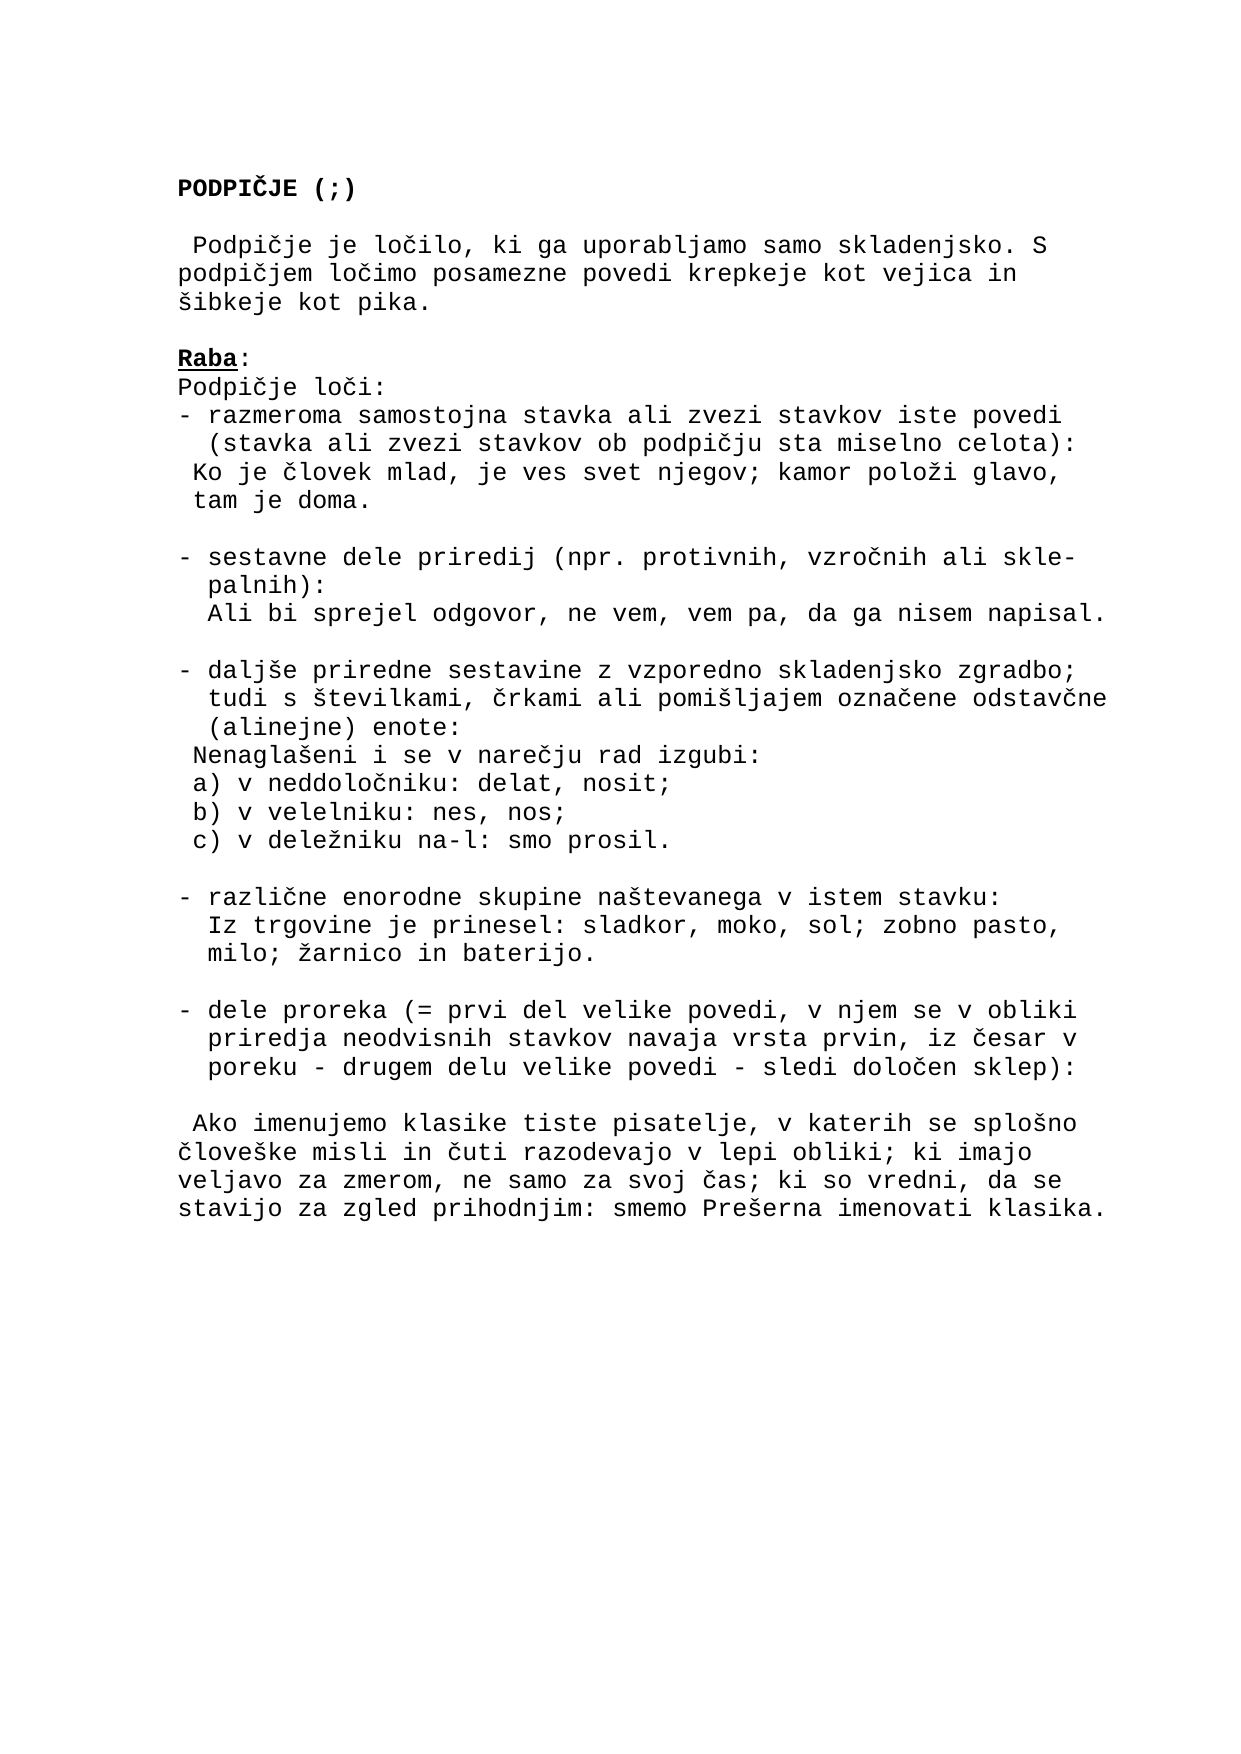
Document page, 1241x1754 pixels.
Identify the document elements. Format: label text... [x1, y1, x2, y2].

text Ko je človek mlad, je ves svet njegov; kamor položi glavo, [177, 459, 1122, 488]
text Ako imenujemo klasike tiste pisatelje, v katerih se splošno [177, 1111, 1122, 1139]
text Nenaglašeni i se v narečju rad izgubi: [177, 743, 1122, 771]
text b) v velelniku: nes, nos; [177, 799, 1122, 828]
text Podpičje loči: [177, 374, 1122, 403]
text poreku - drugem delu velike povedi - sledi določen sklep): [177, 1054, 1122, 1083]
text a) v neddoločniku: delat, nosit; [177, 771, 1122, 799]
text Ali bi sprejel odgovor, ne vem, vem pa, da ga nisem napisal. [177, 601, 1122, 629]
text PODPIČJE (;) [177, 176, 1122, 204]
text priredja neodvisnih stavkov navaja vrsta prvin, iz česar v [177, 1026, 1122, 1054]
text Iz trgovine je prinesel: sladkor, moko, sol; zobno pasto, [177, 913, 1122, 941]
text (stavka ali zvezi stavkov ob podpičju sta miselno celota): [177, 431, 1122, 459]
text - daljše priredne sestavine z vzporedno skladenjsko zgradbo; [177, 658, 1122, 686]
text milo; žarnico in baterijo. [177, 941, 1122, 969]
text - razmeroma samostojna stavka ali zvezi stavkov iste povedi [177, 403, 1122, 431]
text tudi s številkami, črkami ali pomišljajem označene odstavčne [177, 686, 1122, 714]
text c) v deležniku na-l: smo prosil. [177, 828, 1122, 856]
text Podpičje je ločilo, ki ga uporabljamo samo skladenjsko. S podpičjem ločimo posamezne povedi krepkeje kot vejica in šibkeje kot pika. [177, 233, 1122, 318]
text - sestavne dele priredij (npr. protivnih, vzročnih ali skle- [177, 544, 1122, 573]
text tam je doma. [177, 488, 1122, 516]
text - različne enorodne skupine naštevanega v istem stavku: [177, 884, 1122, 913]
text (alinejne) enote: [177, 714, 1122, 743]
text palnih): [177, 573, 1122, 601]
text Raba: [177, 346, 1122, 374]
text - dele proreka (= prvi del velike povedi, v njem se v obliki [177, 998, 1122, 1026]
text človeške misli in čuti razodevajo v lepi obliki; ki imajo veljavo za zmerom, ne samo za svoj čas; ki so vredni, da se stavijo za zgled prihodnjim: smemo Prešerna imenovati klasika. [177, 1139, 1122, 1224]
